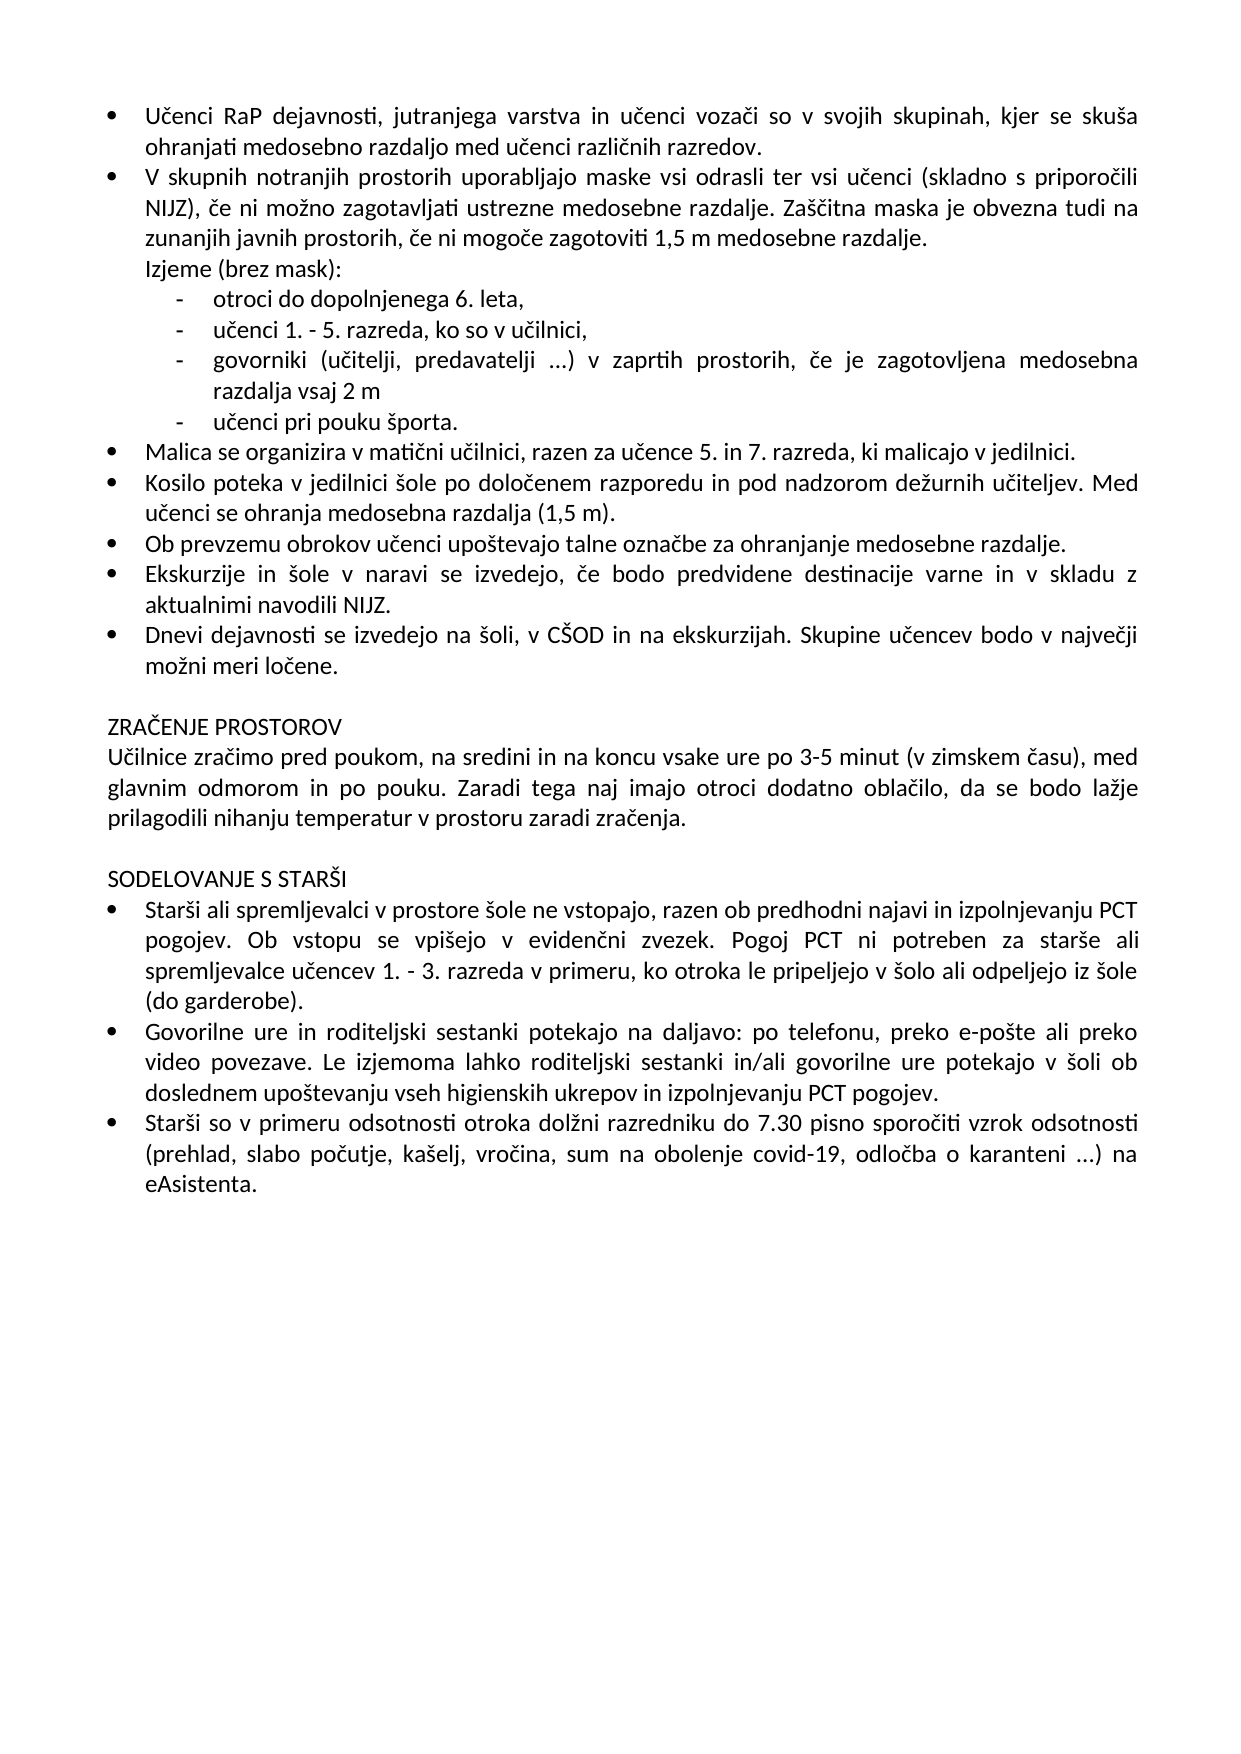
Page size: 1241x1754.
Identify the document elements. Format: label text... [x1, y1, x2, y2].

list Ob prevzemu obrokov učenci upoštevajo talne označbe za ohranjanje medosebne razdalje. [107, 528, 1140, 558]
list Govorilne ure in roditeljski sestanki potekajo na daljavo: po telefonu, preko e-pošte ali preko video povezave. Le izjemoma lahko roditeljski sestanki in/ali govorilne ure potekajo v šoli ob doslednem upoštevanju vseh higienskih ukrepov in izpolnjevanju PCT pogojev. [107, 1016, 1140, 1108]
list Učenci RaP dejavnosti, jutranjega varstva in učenci vozači so v svojih skupinah, kjer se skuša ohranjati medosebno razdaljo med učenci različnih razredov. [107, 100, 1140, 161]
list učenci 1. - 5. razreda, ko so v učilnici, [175, 314, 1140, 344]
list Starši ali spremljevalci v prostore šole ne vstopajo, razen ob predhodni najavi in izpolnjevanju PCT pogojev. Ob vstopu se vpišejo v evidenčni zvezek. Pogoj PCT ni potreben za starše ali spremljevalce učencev 1. - 3. razreda v primeru, ko otroka le pripeljejo v šolo ali odpeljejo iz šole (do garderobe). [107, 894, 1140, 1016]
list učenci pri pouku športa. [175, 406, 1140, 436]
list Starši so v primeru odsotnosti otroka dolžni razredniku do 7.30 pisno sporočiti vzrok odsotnosti (prehlad, slabo počutje, kašelj, vročina, sum na obolenje covid-19, odločba o karanteni ...) na eAsistenta. [107, 1108, 1140, 1199]
text Izjeme (brez mask): [145, 253, 1140, 283]
list otroci do dopolnjenega 6. leta, [175, 283, 1140, 314]
list V skupnih notranjih prostorih uporabljajo maske vsi odrasli ter vsi učenci (skladno s priporočili NIJZ), če ni možno zagotavljati ustrezne medosebne razdalje. Zaščitna maska je obvezna tudi na zunanjih javnih prostorih, če ni mogoče zagotoviti 1,5 m medosebne razdalje. [107, 161, 1140, 253]
list govorniki (učitelji, predavatelji ...) v zaprtih prostorih, če je zagotovljena medosebna razdalja vsaj 2 m [175, 344, 1140, 406]
text ZRAČENJE PROSTOROV [107, 711, 1140, 741]
list Dnevi dejavnosti se izvedejo na šoli, v CŠOD in na ekskurzijah. Skupine učencev bodo v največji možni meri ločene. [107, 619, 1140, 680]
list Ekskurzije in šole v naravi se izvedejo, če bodo predvidene destinacije varne in v skladu z aktualnimi navodili NIJZ. [107, 558, 1140, 619]
text SODELOVANJE S STARŠI [107, 863, 1140, 894]
list Malica se organizira v matični učilnici, razen za učence 5. in 7. razreda, ki malicajo v jedilnici. [107, 436, 1140, 467]
list Kosilo poteka v jedilnici šole po določenem razporedu in pod nadzorom dežurnih učiteljev. Med učenci se ohranja medosebna razdalja (1,5 m). [107, 467, 1140, 528]
text Učilnice zračimo pred poukom, na sredini in na koncu vsake ure po 3-5 minut (v zimskem času), med glavnim odmorom in po pouku. Zaradi tega naj imajo otroci dodatno oblačilo, da se bodo lažje prilagodili nihanju temperatur v prostoru zaradi zračenja. [107, 741, 1140, 833]
